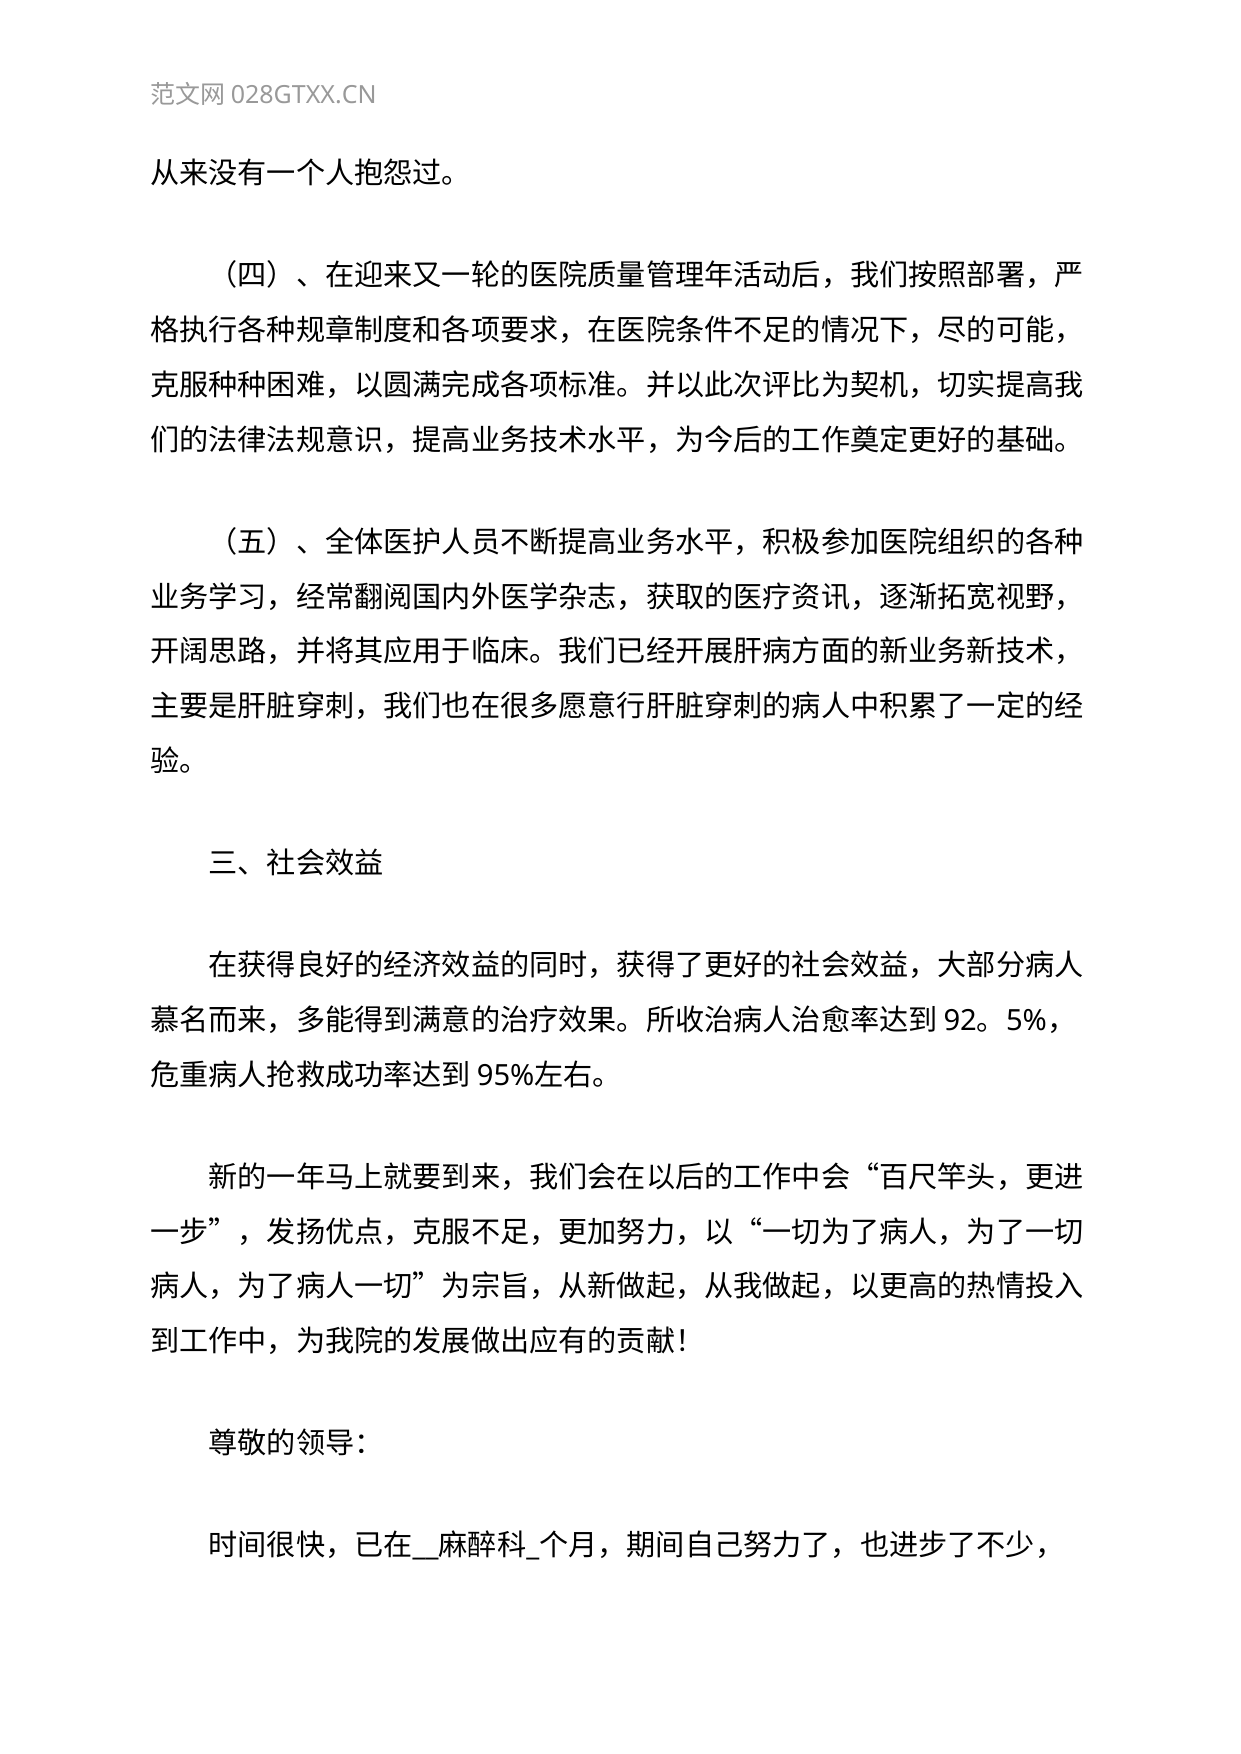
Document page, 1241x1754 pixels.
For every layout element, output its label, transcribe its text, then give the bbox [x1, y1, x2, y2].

text （五）、全体医护人员不断提高业务水平，积极参加医院组织的各种业务学习，经常翻阅国内外医学杂志，获取的医疗资讯，逐渐拓宽视野，开阔思路，并将其应用于临床。我们已经开展肝病方面的新业务新技术，主要是肝脏穿刺，我们也在很多愿意行肝脏穿刺的病人中积累了一定的经验。 [150, 518, 1090, 780]
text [150, 150, 1090, 192]
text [150, 1521, 1090, 1564]
text （四）、在迎来又一轮的医院质量管理年活动后，我们按照部署，严格执行各种规章制度和各项要求，在医院条件不足的情况下，尽的可能，克服种种困难，以圆满完成各项标准。并以此次评比为契机，切实提高我们的法律法规意识，提高业务技术水平，为今后的工作奠定更好的基础。 [150, 252, 1090, 459]
text 在获得良好的经济效益的同时，获得了更好的社会效益，大部分病人慕名而来，多能得到满意的治疗效果。所收治病人治愈率达到92。5%，危重病人抢救成功率达到95%左右。 [150, 941, 1090, 1094]
text 新的一年马上就要到来，我们会在以后的工作中会“百尺竿头，更进一步”，发扬优点，克服不足，更加努力，以“一切为了病人，为了一切病人，为了病人一切”为宗旨，从新做起，从我做起，以更高的热情投入到工作中，为我院的发展做出应有的贡献！ [150, 1153, 1090, 1360]
text 尊敬的领导： [150, 1420, 1090, 1462]
text 三、社会效益 [150, 839, 1090, 882]
